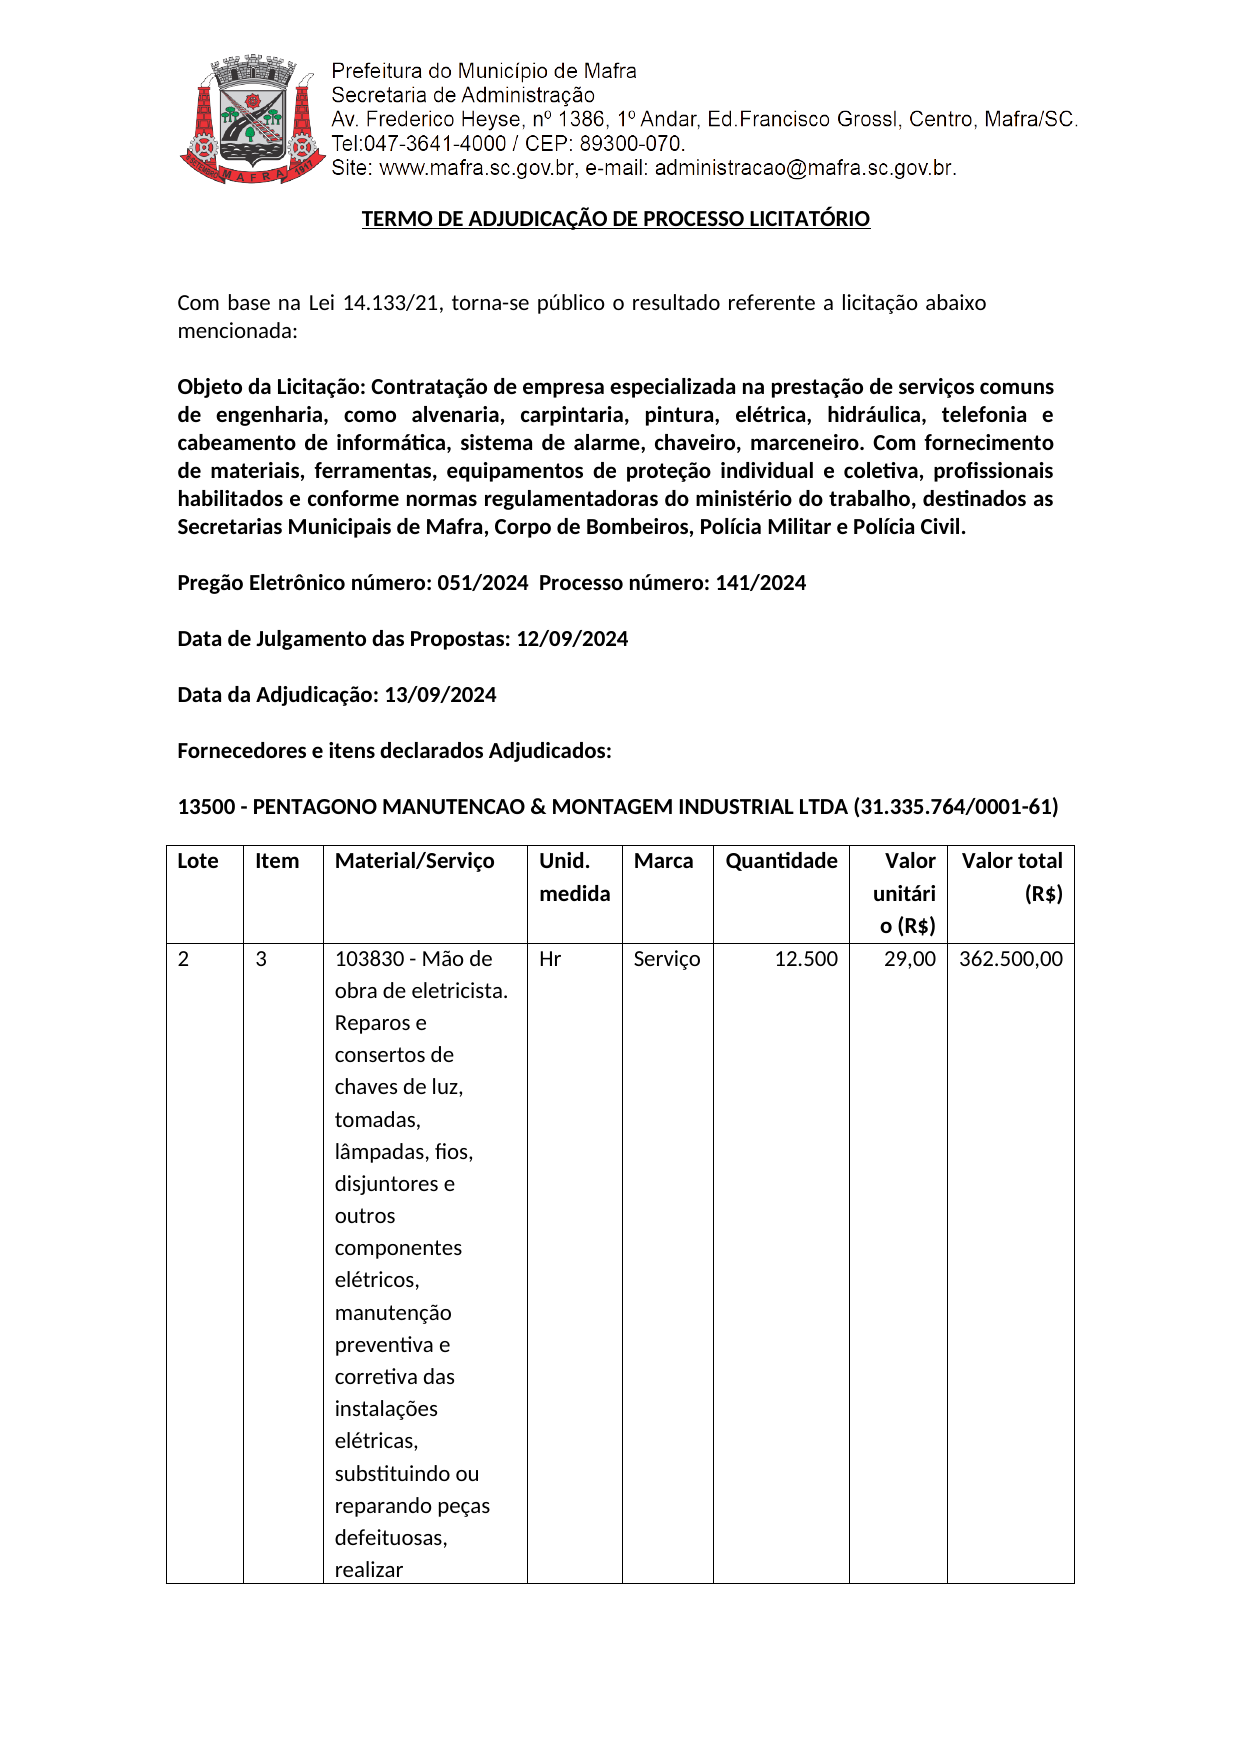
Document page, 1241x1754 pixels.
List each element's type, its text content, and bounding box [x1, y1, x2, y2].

table_header Valor unitário (R$) [850, 846, 947, 943]
table_cell 362.500,00 [948, 944, 1074, 1583]
table_cell 12.500 [714, 944, 849, 1583]
table_header Quantidade [714, 846, 849, 943]
table_header Item [244, 846, 323, 943]
table_cell 3 [244, 944, 323, 1583]
text TERMO DE ADJUDICAÇÃO DE PROCESSO LICITATÓRIO [177, 204, 1055, 232]
text Pregão Eletrônico número: 051/2024 Processo número: 141/2024 [177, 568, 1055, 596]
table_header Unid. medida [528, 846, 622, 943]
table_cell Serviço [623, 944, 713, 1583]
table_cell Hr [528, 944, 622, 1583]
table_header Lote [167, 846, 243, 943]
table_header Material/Serviço [324, 846, 527, 943]
text Data da Adjudicação: 13/09/2024 [177, 680, 1055, 708]
text Data de Julgamento das Propostas: 12/09/2024 [177, 624, 1055, 652]
picture [177, 27, 1103, 204]
text Fornecedores e itens declarados Adjudicados: [177, 736, 1055, 764]
table_header Marca [623, 846, 713, 943]
text Objeto da Licitação: Contratação de empresa especializada na prestação de serviços comuns de engenharia, como alvenaria, carpintaria, pintura, elétrica, hidráulica, telefonia e cabeamento de informática, sistema de alarme, chaveiro, marceneiro. Com fornecimento de materiais, ferramentas, equipamentos de proteção individual e coletiva, profissionais habilitados e conforme normas regulamentadoras do ministério do trabalho, destinados as Secretarias Municipais de Mafra, Corpo de Bombeiros, Polícia Militar e Polícia Civil. [177, 372, 1055, 540]
table_cell 2 [167, 944, 243, 1583]
text Com base na Lei 14.133/21, torna-se público o resultado referente a licitação abaixo mencionada: [177, 288, 988, 344]
table_header Valor total (R$) [948, 846, 1074, 943]
text 13500 - PENTAGONO MANUTENCAO & MONTAGEM INDUSTRIAL LTDA (31.335.764/0001-61) [177, 792, 1063, 820]
table_cell 29,00 [850, 944, 947, 1583]
